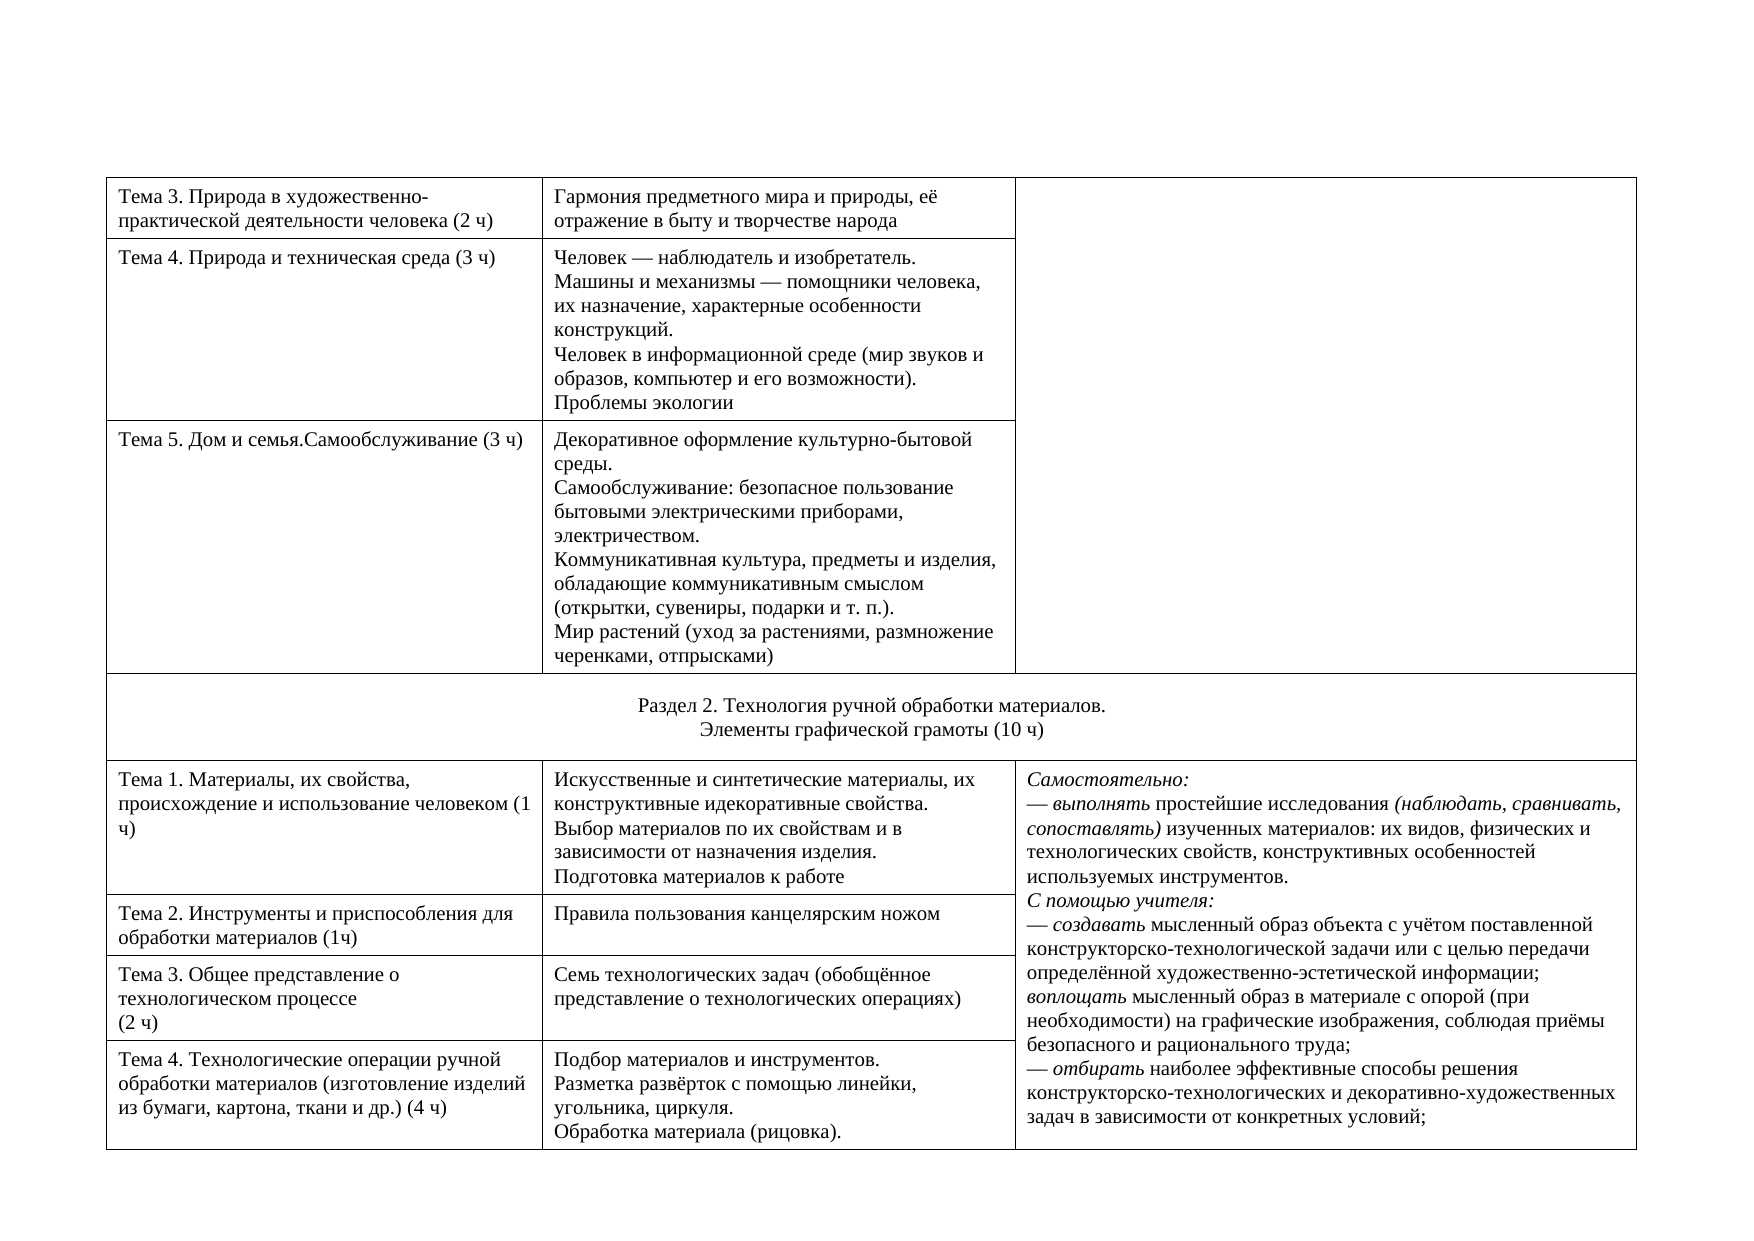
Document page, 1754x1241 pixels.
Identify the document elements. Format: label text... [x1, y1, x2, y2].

table_cell Тема 3. Природа в художественно-практической деятельности человека (2 ч) [107, 178, 542, 238]
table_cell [107, 1041, 542, 1149]
table_cell Тема 5. Дом и семья.Самообслуживание (3 ч) [107, 421, 542, 673]
table_cell Раздел 2. Технология ручной обработки материалов. Элементы графической грамоты (10 ч) [107, 674, 1636, 760]
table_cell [543, 1041, 1015, 1149]
table_cell Тема 2. Инструменты и приспособления для обработки материалов (1ч) [107, 895, 542, 954]
table_cell Декоративное оформление культурно-бытовой среды. Самообслуживание: безопасное пользование бытовыми электрическими приборами, электричеством. Коммуникативная культура, предметы и изделия, обладающие коммуникативным смыслом (открытки, сувениры, подарки и т. п.). Мир растений (уход за растениями, размножение черенками, отпрысками) [543, 421, 1015, 673]
table_cell Тема 1. Материалы, их свойства, происхождение и использование человеком (1 ч) [107, 761, 542, 893]
table_cell Самостоятельно: — выполнять простейшие исследования (наблюдать, сравнивать, сопоставлять) изученных материалов: их видов, физических и технологических свойств, конструктивных особенностей используемых инструментов. С помощью учителя: — создавать мысленный образ объекта с учётом поставленной конструкторско-технологической задачи или с целью передачи определённой художественно-эстетической информации; воплощать мысленный образ в материале с опорой (при необходимости) на графические изображения, соблюдая приёмы безопасного и рационального труда; — отбирать наиболее эффективные способы решения конструкторско-технологических и декоративно-художественных задач в зависимости от конкретных условий; — участвовать в совместной творческой деятельности при выполнении учебных практических работ и реализации несложных проектов: в принятии идеи, поиске и отборе необходимой информации, создании и практической реализации окончательного образа объекта, определении своего места в общей деятельности; — обобщать (структурировать) то новое, что открыто и усвоено на уроке [1016, 761, 1636, 1149]
table_cell Тема 4. Природа и техническая среда (3 ч) [107, 239, 542, 419]
table_cell Тема 3. Общее представление о технологическом процессе (2 ч) [107, 956, 542, 1040]
table_cell Правила пользования канцелярским ножом [543, 895, 1015, 954]
table_cell Гармония предметного мира и природы, её отражение в быту и творчестве народа [543, 178, 1015, 238]
table_cell Человек — наблюдатель и изобретатель. Машины и механизмы — помощники человека, их назначение, характерные особенности конструкций. Человек в информационной среде (мир звуков и образов, компьютер и его возможности). Проблемы экологии [543, 239, 1015, 419]
table_cell Семь технологических задач (обобщённое представление о технологических операциях) [543, 956, 1015, 1040]
table_cell Искусственные и синтетические материалы, их конструктивные идекоративные свойства. Выбор материалов по их свойствам и в зависимости от назначения изделия. Подготовка материалов к работе [543, 761, 1015, 893]
